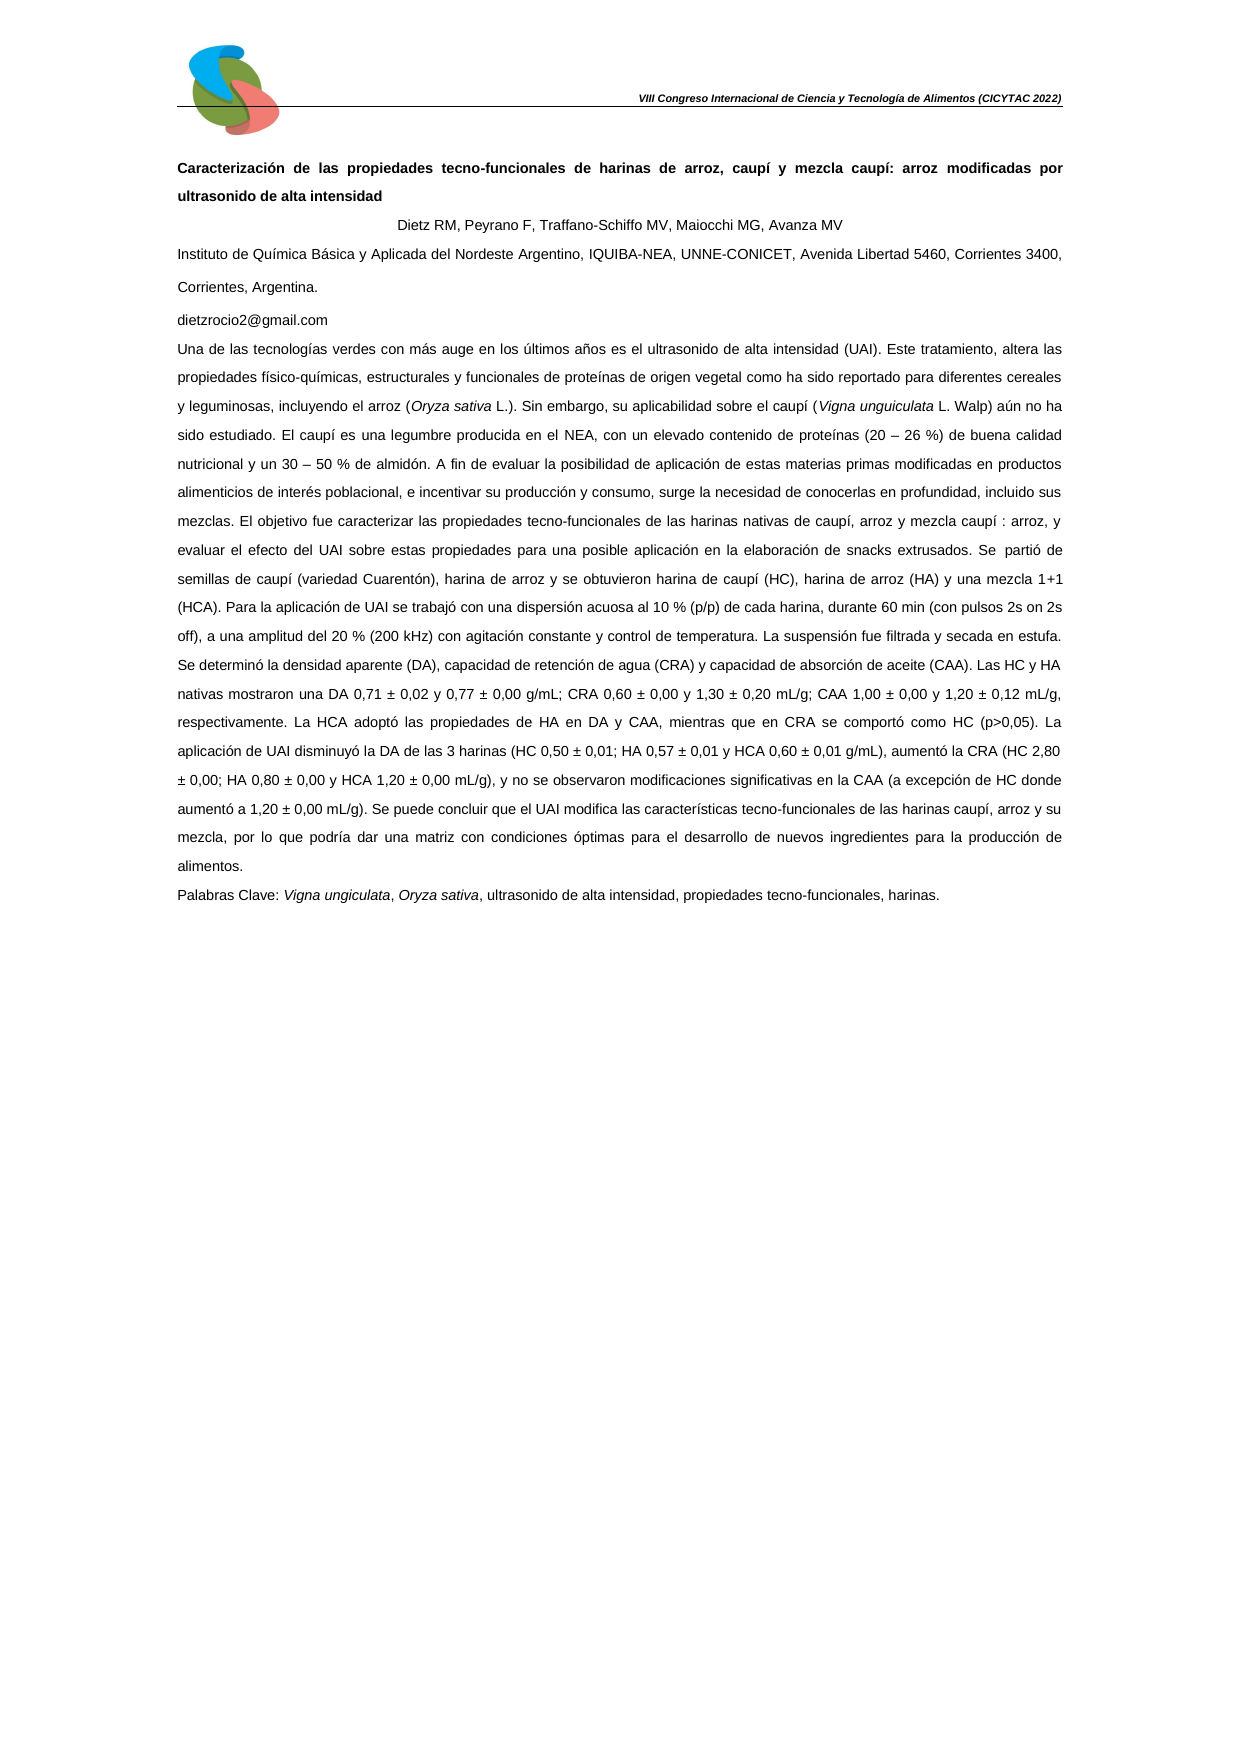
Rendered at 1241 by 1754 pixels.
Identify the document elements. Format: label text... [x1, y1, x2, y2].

text Una de las tecnologías verdes con más auge en los últimos años es el ultrasonido de alta intensidad (UAI). Este tratamiento, altera las propiedades físico-químicas, estructurales y funcionales de proteínas de origen vegetal como ha sido reportado para diferentes cereales y leguminosas, incluyendo el arroz (Oryza sativa L.). Sin embargo, su aplicabilidad sobre el caupí (Vigna unguiculata L. Walp) aún no ha sido estudiado. El caupí es una legumbre producida en el NEA, con un elevado contenido de proteínas (20 – 26 %) de buena calidad nutricional y un 30 – 50 % de almidón. A fin de evaluar la posibilidad de aplicación de estas materias primas modificadas en productos alimenticios de interés poblacional, e incentivar su producción y consumo, surge la necesidad de conocerlas en profundidad, incluido sus mezclas. El objetivo fue caracterizar las propiedades tecno-funcionales de las harinas nativas de caupí, arroz y mezcla caupí : arroz, y evaluar el efecto del UAI sobre estas propiedades para una posible aplicación en la elaboración de snacks extrusados. Se partió de semillas de caupí (variedad Cuarentón), harina de arroz y se obtuvieron harina de caupí (HC), harina de arroz (HA) y una mezcla 1+1 (HCA). Para la aplicación de UAI se trabajó con una dispersión acuosa al 10 % (p/p) de cada harina, durante 60 min (con pulsos 2s on 2s off), a una amplitud del 20 % (200 kHz) con agitación constante y control de temperatura. La suspensión fue filtrada y secada en estufa. Se determinó la densidad aparente (DA), capacidad de retención de agua (CRA) y capacidad de absorción de aceite (CAA). Las HC y HA nativas mostraron una DA 0,71 ± 0,02 y 0,77 ± 0,00 g/mL; CRA 0,60 ± 0,00 y 1,30 ± 0,20 mL/g; CAA 1,00 ± 0,00 y 1,20 ± 0,12 mL/g, respectivamente. La HCA adoptó las propiedades de HA en DA y CAA, mientras que en CRA se comportó como HC (p>0,05). La aplicación de UAI disminuyó la DA de las 3 harinas (HC 0,50 ± 0,01; HA 0,57 ± 0,01 y HCA 0,60 ± 0,01 g/mL), aumentó la CRA (HC 2,80 ± 0,00; HA 0,80 ± 0,00 y HCA 1,20 ± 0,00 mL/g), y no se observaron modificaciones significativas en la CAA (a excepción de HC donde aumentó a 1,20 ± 0,00 mL/g). Se puede concluir que el UAI modifica las características tecno-funcionales de las harinas caupí, arroz y su mezcla, por lo que podría dar una matriz con condiciones óptimas para el desarrollo de nuevos ingredientes para la producción de alimentos. [177, 328, 1063, 875]
text dietzrocio2@gmail.com [177, 300, 1063, 328]
picture [178, 107, 289, 146]
text Palabras Clave: Vigna ungiculata, Oryza sativa, ultrasonido de alta intensidad, propiedades tecno-funcionales, harinas. [177, 875, 1063, 903]
text Dietz RM, Peyrano F, Traffano-Schiffo MV, Maiocchi MG, Avanza MV [177, 205, 1063, 234]
text Caracterización de las propiedades tecno-funcionales de harinas de arroz, caupí y mezcla caupí: arroz modificadas por ultrasonido de alta intensidad [177, 147, 1063, 205]
text Instituto de Química Básica y Aplicada del Nordeste Argentino, IQUIBA-NEA, UNNE-CONICET, Avenida Libertad 5460, Corrientes 3400, Corrientes, Argentina. [177, 234, 1063, 296]
picture [178, 37, 289, 106]
